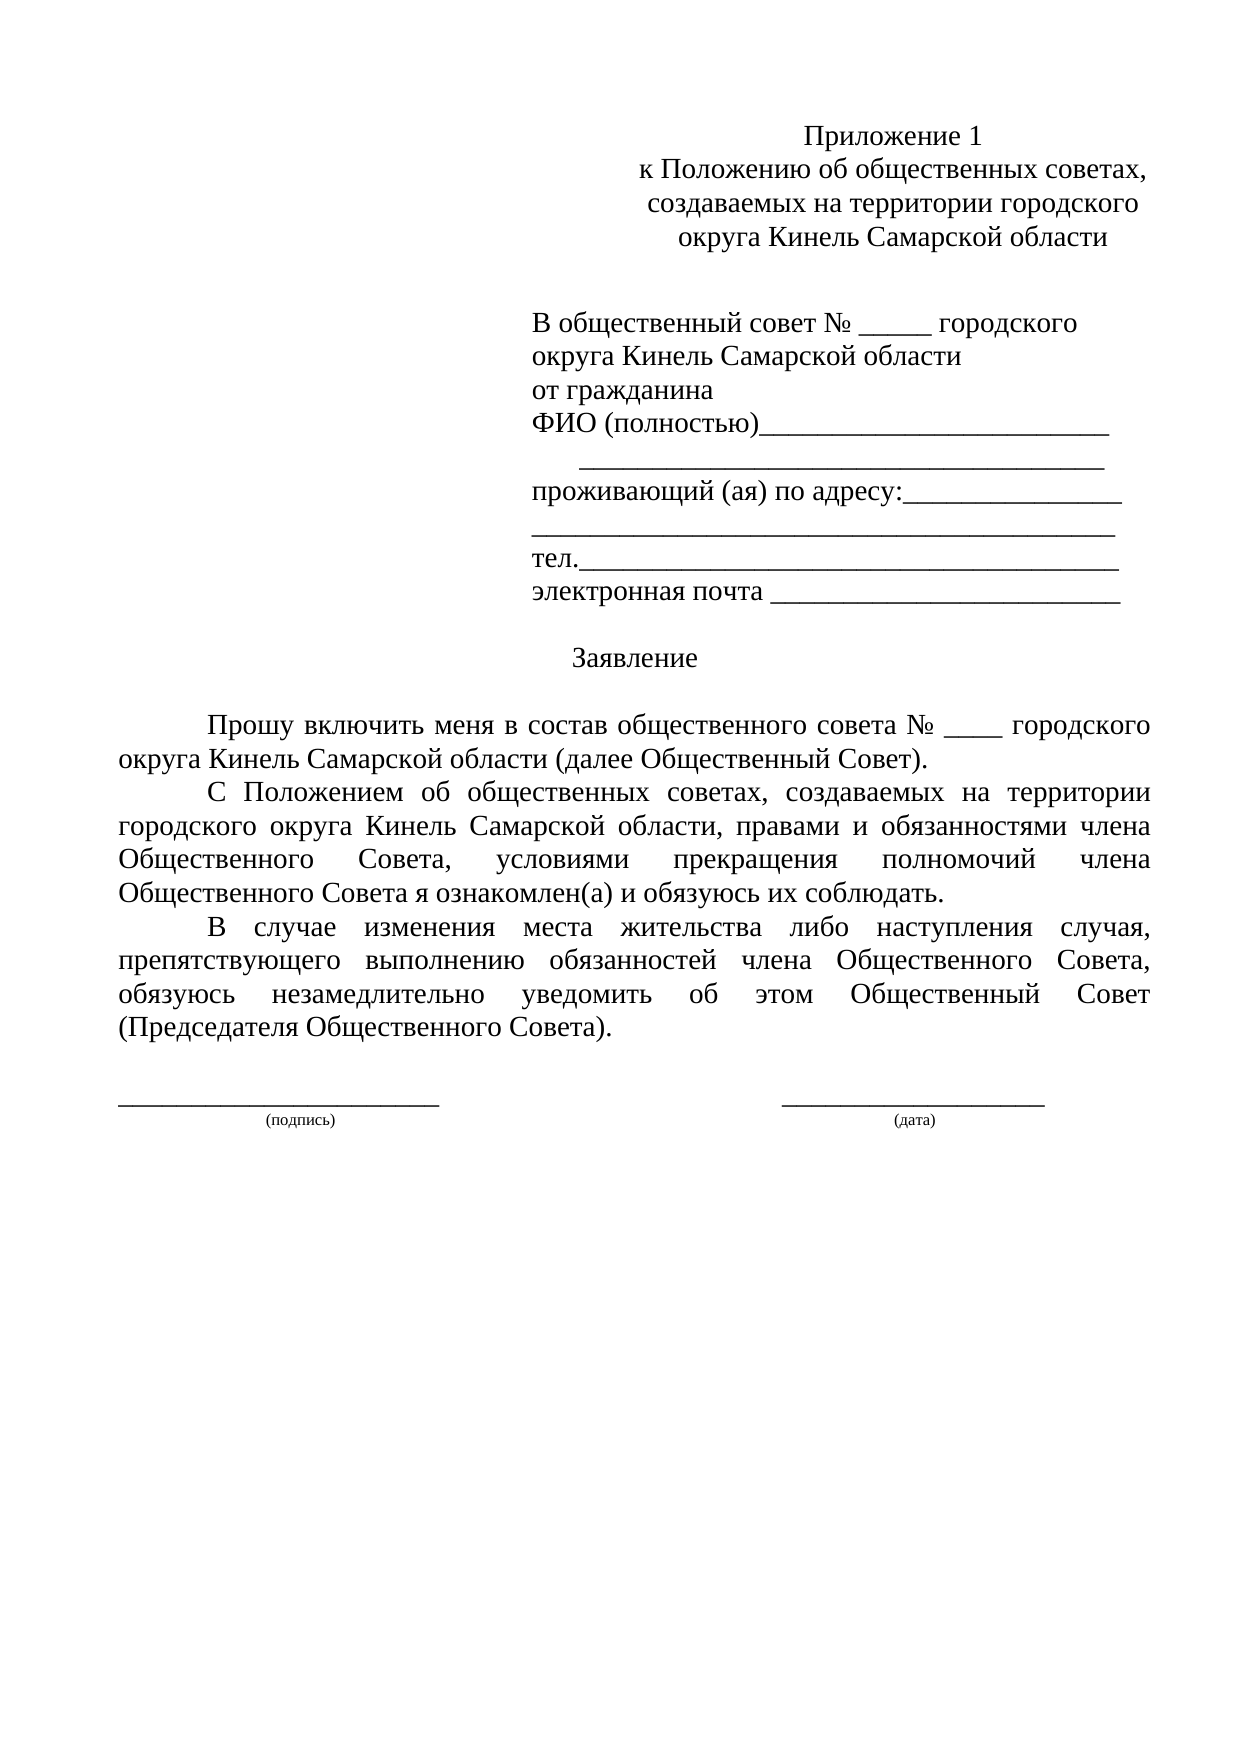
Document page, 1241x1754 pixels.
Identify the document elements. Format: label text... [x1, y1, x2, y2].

text проживающий (ая) по адресу:_______________ [532, 473, 1152, 506]
text ______________________ __________________ [118, 1076, 1152, 1110]
text ФИО (полностью)________________________ [532, 406, 1152, 439]
text тел._____________________________________ [532, 540, 1152, 573]
text В случае изменения места жительства либо наступления случая, препятствующего выполнению обязанностей члена Общественного Совета, обязуюсь незамедлительно уведомить об этом Общественный Совет (Председателя Общественного Совета). [118, 909, 1152, 1043]
text ________________________________________ [532, 506, 1152, 540]
text (подпись) (дата) [266, 1110, 1152, 1129]
text Прошу включить меня в состав общественного совета № ____ городского округа Кинель Самарской области (далее Общественный Совет). [118, 707, 1152, 774]
text Приложение 1 [634, 118, 1152, 152]
text от гражданина [532, 372, 1152, 406]
text С Положением об общественных советах, создаваемых на территории городского округа Кинель Самарской области, правами и обязанностями члена Общественного Совета, условиями прекращения полномочий члена Общественного Совета я ознакомлен(а) и обязуюсь их соблюдать. [118, 774, 1152, 909]
text Заявление [118, 640, 1152, 674]
text ____________________________________ [532, 439, 1152, 473]
text В общественный совет № _____ городского округа Кинель Самарской области [532, 305, 1152, 372]
text к Положению об общественных советах, создаваемых на территории городского округа Кинель Самарской области [634, 152, 1152, 252]
text электронная почта ________________________ [532, 573, 1152, 607]
